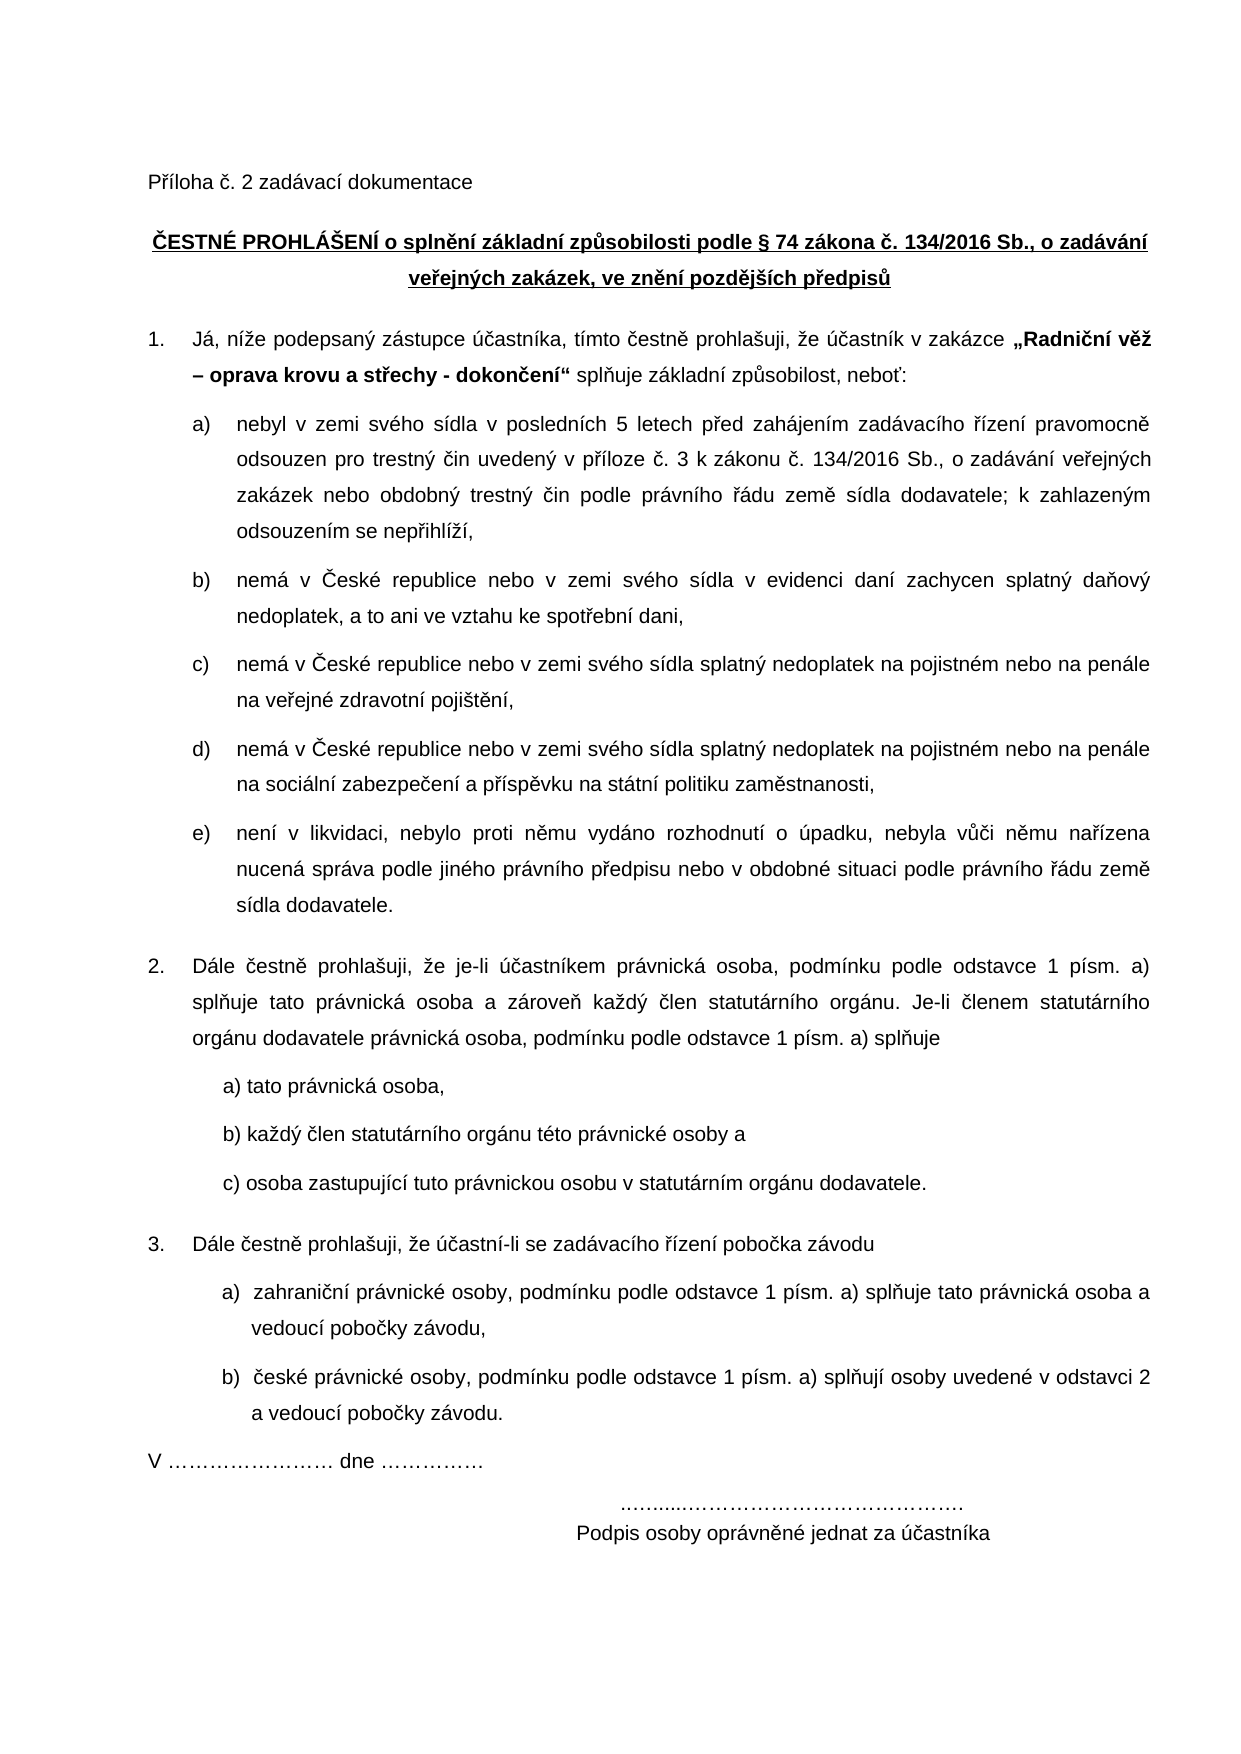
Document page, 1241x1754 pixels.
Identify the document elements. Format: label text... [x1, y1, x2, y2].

text b) každý člen statutárního orgánu této právnické osoby a [223, 1122, 1152, 1146]
list nebyl v zemi svého sídla v posledních 5 letech před zahájením zadávacího řízení pravomocně odsouzen pro trestný čin uvedený v příloze č. 3 k zákonu č. 134/2016 Sb., o zadávání veřejných zakázek nebo obdobný trestný čin podle právního řádu země sídla dodavatele; k zahlazeným odsouzením se nepřihlíží, [192, 411, 1152, 543]
list Dále čestně prohlašuji, že je-li účastníkem právnická osoba, podmínku podle odstavce 1 písm. a) splňuje tato právnická osoba a zároveň každý člen statutárního orgánu. Je-li členem statutárního orgánu dodavatele právnická osoba, podmínku podle odstavce 1 písm. a) splňuje [148, 953, 1152, 1049]
text ..…......…………………………………. [620, 1491, 1152, 1515]
list nemá v České republice nebo v zemi svého sídla splatný nedoplatek na pojistném nebo na penále na veřejné zdravotní pojištění, [192, 652, 1152, 712]
list Já, níže podepsaný zástupce účastníka, tímto čestně prohlašuji, že účastník v zakázce „Radniční věž – oprava krovu a střechy - dokončení“ splňuje základní způsobilost, neboť: [148, 327, 1152, 387]
text a) tato právnická osoba, [223, 1074, 1152, 1098]
list není v likvidaci, nebylo proti němu vydáno rozhodnutí o úpadku, nebyla vůči němu nařízena nucená správa podle jiného právního předpisu nebo v obdobné situaci podle právního řádu země sídla dodavatele. [192, 821, 1152, 917]
text b) české právnické osoby, podmínku podle odstavce 1 písm. a) splňují osoby uvedené v odstavci 2 a vedoucí pobočky závodu. [222, 1364, 1152, 1424]
list Dále čestně prohlašuji, že účastní-li se zadávacího řízení pobočka závodu [148, 1232, 1152, 1256]
text a) zahraniční právnické osoby, podmínku podle odstavce 1 písm. a) splňuje tato právnická osoba a vedoucí pobočky závodu, [222, 1280, 1152, 1340]
list nemá v České republice nebo v zemi svého sídla v evidenci daní zachycen splatný daňový nedoplatek, a to ani ve vztahu ke spotřební dani, [192, 568, 1152, 627]
text V …………………… dne …………… [148, 1449, 1152, 1473]
text Podpis osoby oprávněné jednat za účastníka [576, 1521, 1152, 1545]
text ČESTNÉ PROHLÁŠENÍ o splnění základní způsobilosti podle § 74 zákona č. 134/2016 Sb., o zadávání veřejných zakázek, ve znění pozdějších předpisů [148, 230, 1152, 290]
list nemá v České republice nebo v zemi svého sídla splatný nedoplatek na pojistném nebo na penále na sociální zabezpečení a příspěvku na státní politiku zaměstnanosti, [192, 736, 1152, 796]
text c) osoba zastupující tuto právnickou osobu v statutárním orgánu dodavatele. [223, 1171, 1152, 1195]
